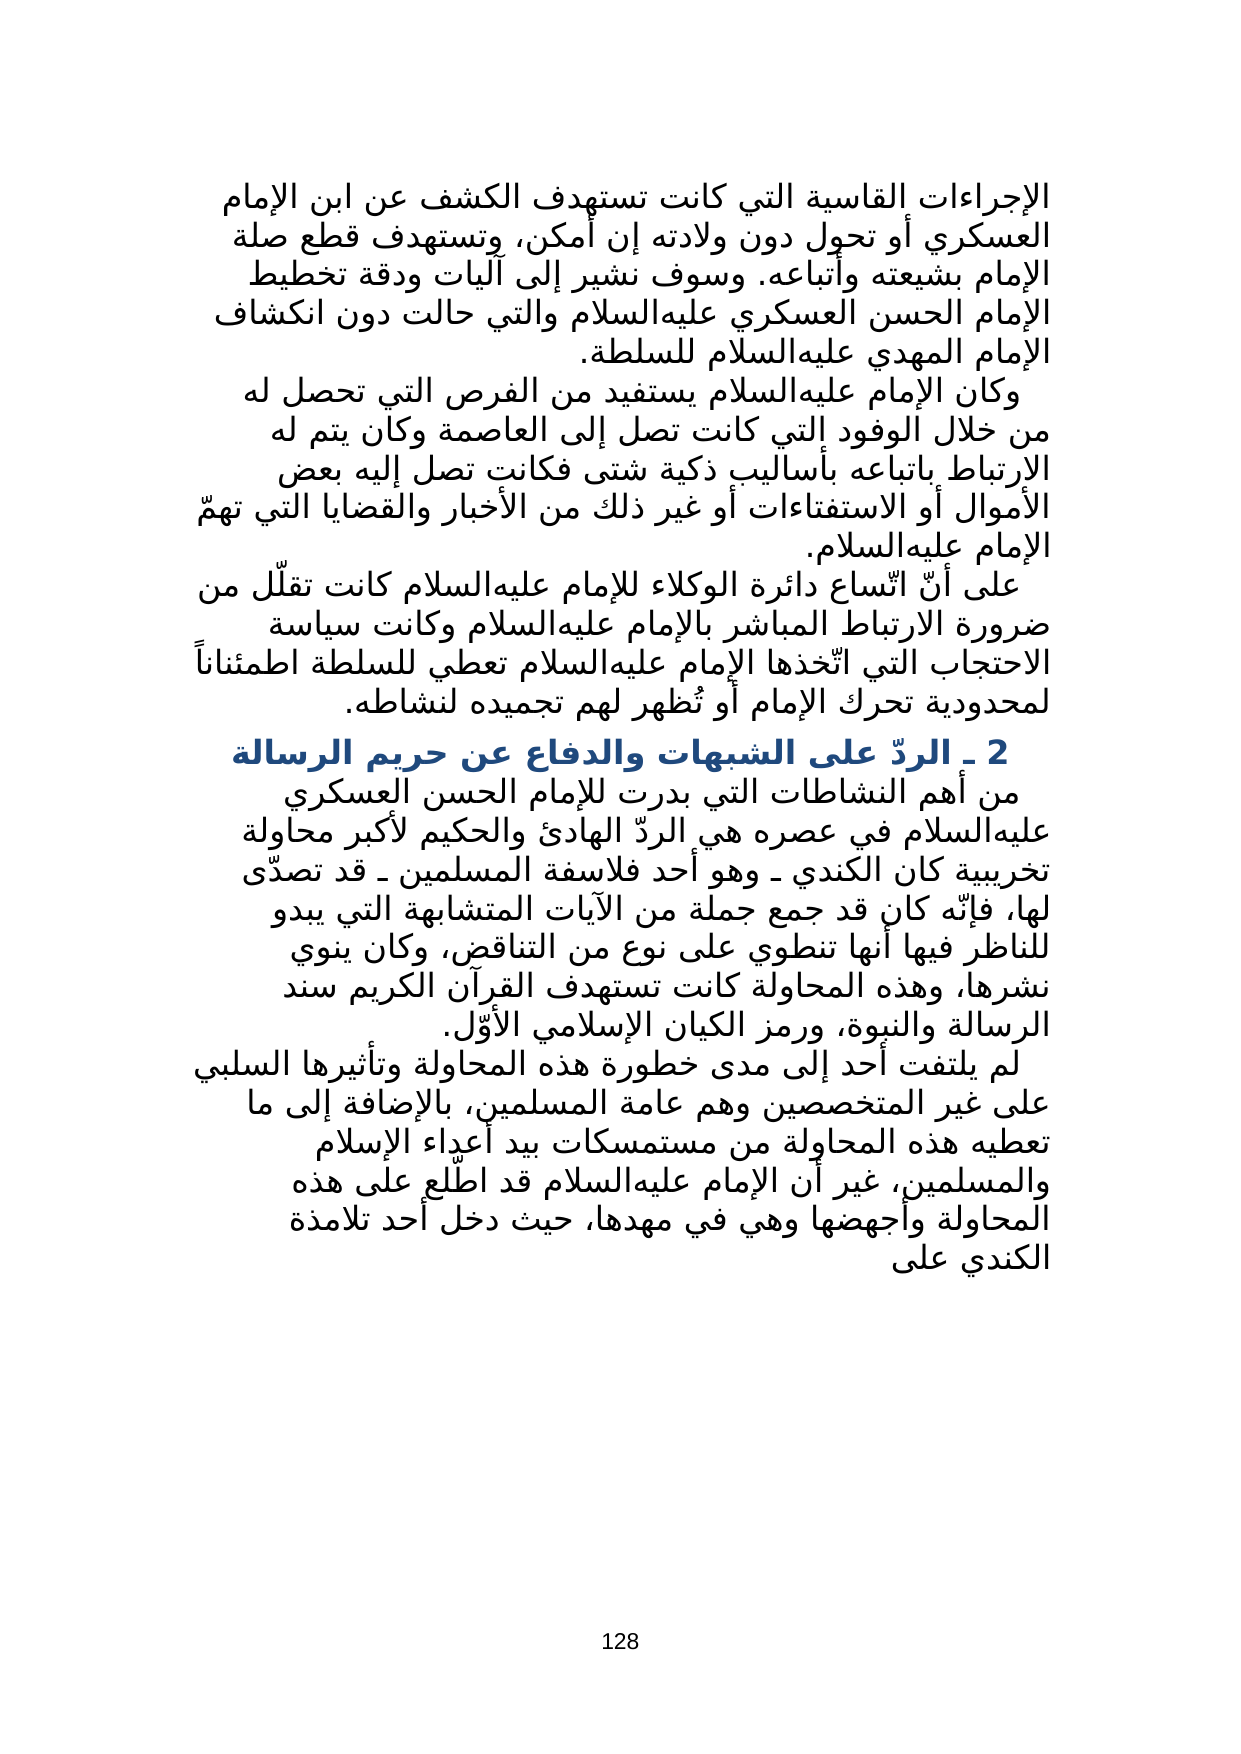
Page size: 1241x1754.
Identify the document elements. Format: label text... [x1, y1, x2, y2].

subtitle 2 ـ الردّ على الشبهات والدفاع عن حريم الرسالة [189, 734, 1051, 772]
text وكان الإمام عليه‌السلام يستفيد من الفرص التي تحصل له من خلال الوفود التي كانت تصل إلى العاصمة وكان يتم له الارتباط باتباعه بأساليب ذكية شتى فكانت تصل إليه بعض الأموال أو الاستفتاءات أو غير ذلك من الأخبار والقضايا التي تهمّ الإمام عليه‌السلام. [189, 371, 1051, 566]
text من أهم النشاطات التي بدرت للإمام الحسن العسكري عليه‌السلام في عصره هي الردّ الهادئ والحكيم لأكبر محاولة تخريبية كان الكندي ـ وهو أحد فلاسفة المسلمين ـ قد تصدّى لها، فإنّه كان قد جمع جملة من الآيات المتشابهة التي يبدو للناظر فيها أنها تنطوي على نوع من التناقض، وكان ينوي نشرها، وهذه المحاولة كانت تستهدف القرآن الكريم سند الرسالة والنبوة، ورمز الكيان الإسلامي الأوّل. [189, 772, 1051, 1044]
text الإجراءات القاسية التي كانت تستهدف الكشف عن ابن الإمام العسكري أو تحول دون ولادته إن أمكن، وتستهدف قطع صلة الإمام بشيعته وأتباعه. وسوف نشير إلى آليات ودقة تخطيط الإمام الحسن العسكري عليه‌السلام والتي حالت دون انكشاف الإمام المهدي عليه‌السلام للسلطة. [189, 177, 1051, 371]
text لم يلتفت أحد إلى مدى خطورة هذه المحاولة وتأثيرها السلبي على غير المتخصصين وهم عامة المسلمين، بالإضافة إلى ما تعطيه هذه المحاولة من مستمسكات بيد أعداء الإسلام والمسلمين، غير أن الإمام عليه‌السلام قد اطّلع على هذه المحاولة وأجهضها وهي في مهدها، حيث دخل أحد تلامذة الكندي على [189, 1044, 1051, 1278]
text على أنّ اتّساع دائرة الوكلاء للإمام عليه‌السلام كانت تقلّل من ضرورة الارتباط المباشر بالإمام عليه‌السلام وكانت سياسة الاحتجاب التي اتّخذها الإمام عليه‌السلام تعطي للسلطة اطمئناناً لمحدودية تحرك الإمام أو تُظهر لهم تجميده لنشاطه. [189, 566, 1051, 721]
